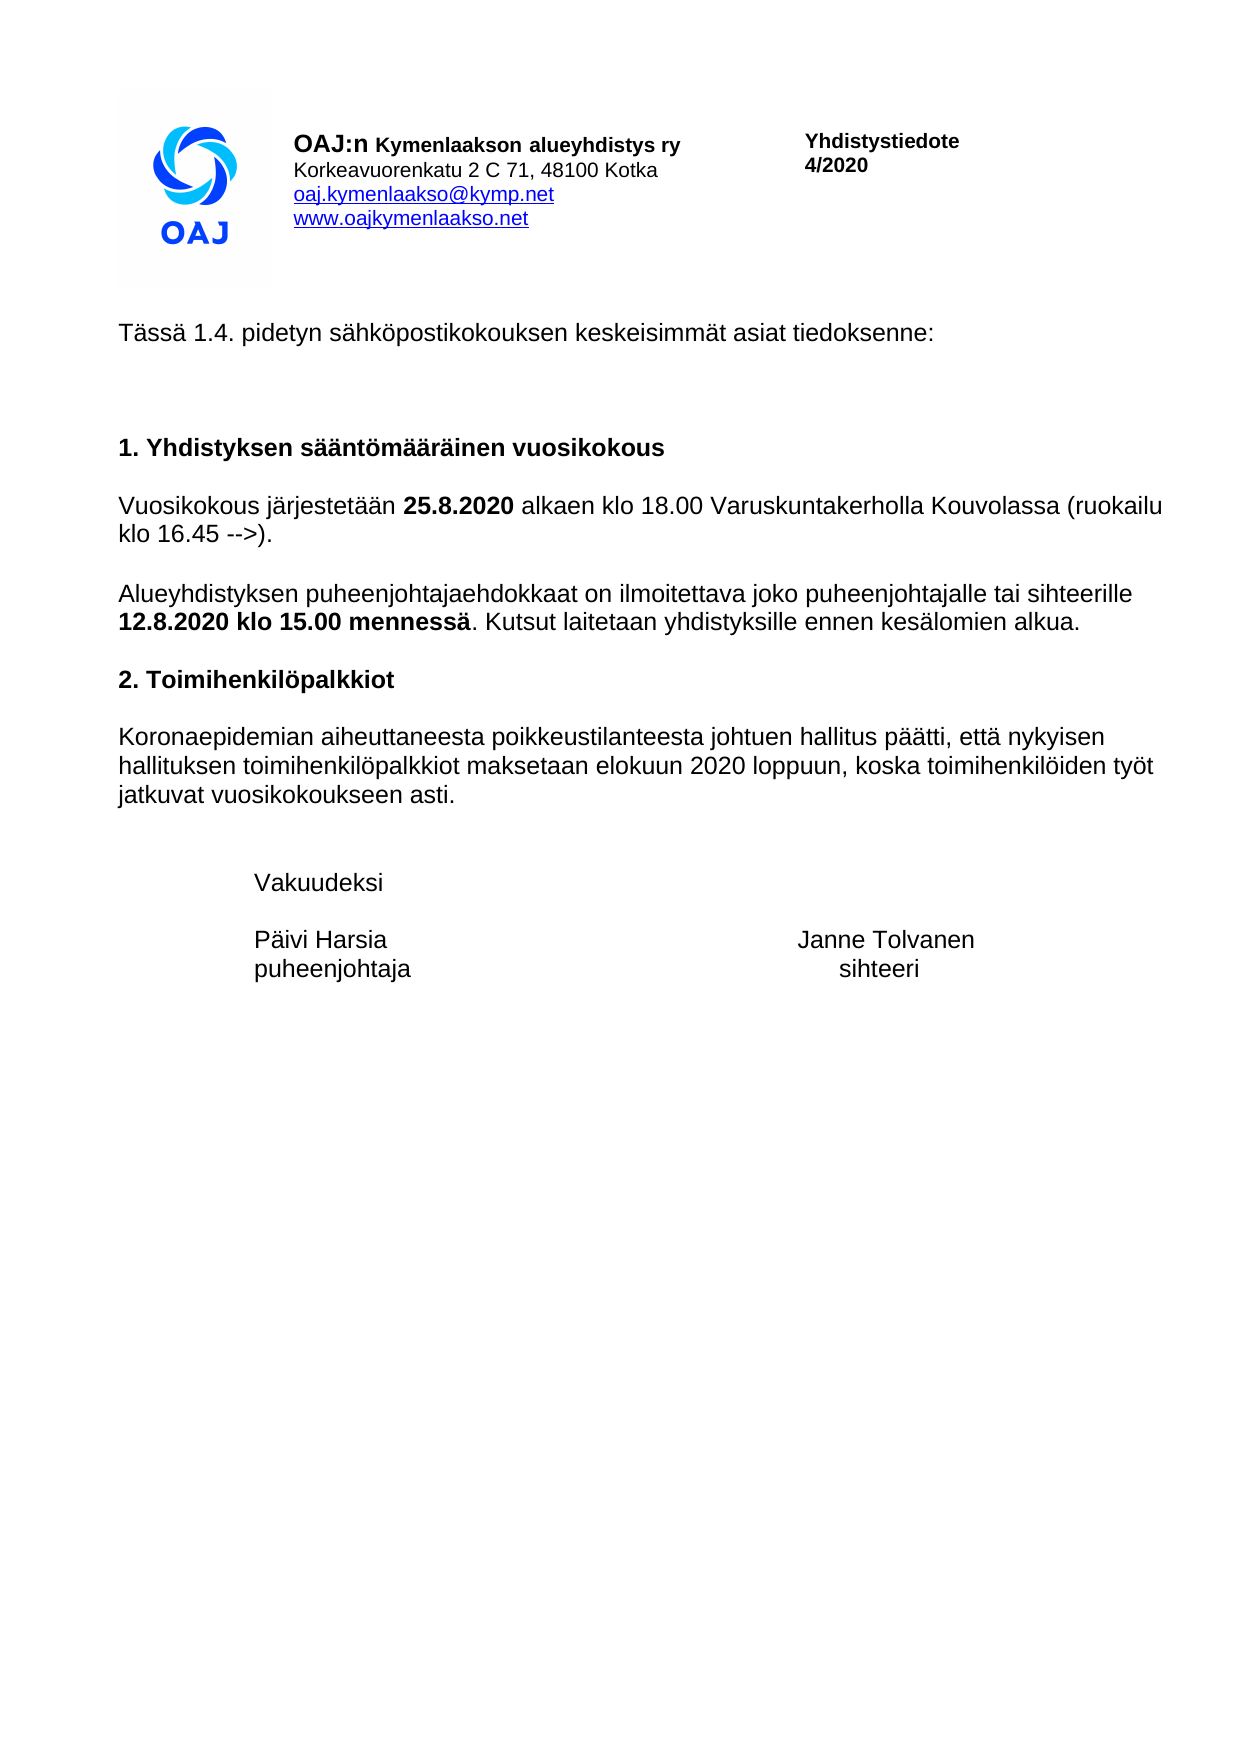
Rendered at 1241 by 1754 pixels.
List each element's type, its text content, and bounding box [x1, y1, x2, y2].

text 1. Yhdistyksen sääntömääräinen vuosikokous [118, 433, 1181, 462]
text puheenjohtaja sihteeri [118, 954, 1181, 983]
text Vuosikokous järjestetään 25.8.2020 alkaen klo 18.00 Varuskuntakerholla Kouvolassa (ruokailu klo 16.45 -->). [118, 491, 1181, 548]
text Tässä 1.4. pidetyn sähköpostikokouksen keskeisimmät asiat tiedoksenne: [118, 318, 1181, 347]
text 2. Toimihenkilöpalkkiot [118, 665, 1181, 694]
text Alueyhdistyksen puheenjohtajaehdokkaat on ilmoitettava joko puheenjohtajalle tai sihteerille 12.8.2020 klo 15.00 mennessä. Kutsut laitetaan yhdistyksille ennen kesälomien alkua. [118, 579, 1181, 636]
text Vakuudeksi [118, 868, 1181, 897]
picture [118, 89, 272, 288]
text Koronaepidemian aiheuttaneesta poikkeustilanteesta johtuen hallitus päätti, että nykyisen hallituksen toimihenkilöpalkkiot maksetaan elokuun 2020 loppuun, koska toimihenkilöiden työt jatkuvat vuosikokoukseen asti. [118, 722, 1181, 809]
text Päivi Harsia Janne Tolvanen [118, 925, 1181, 954]
